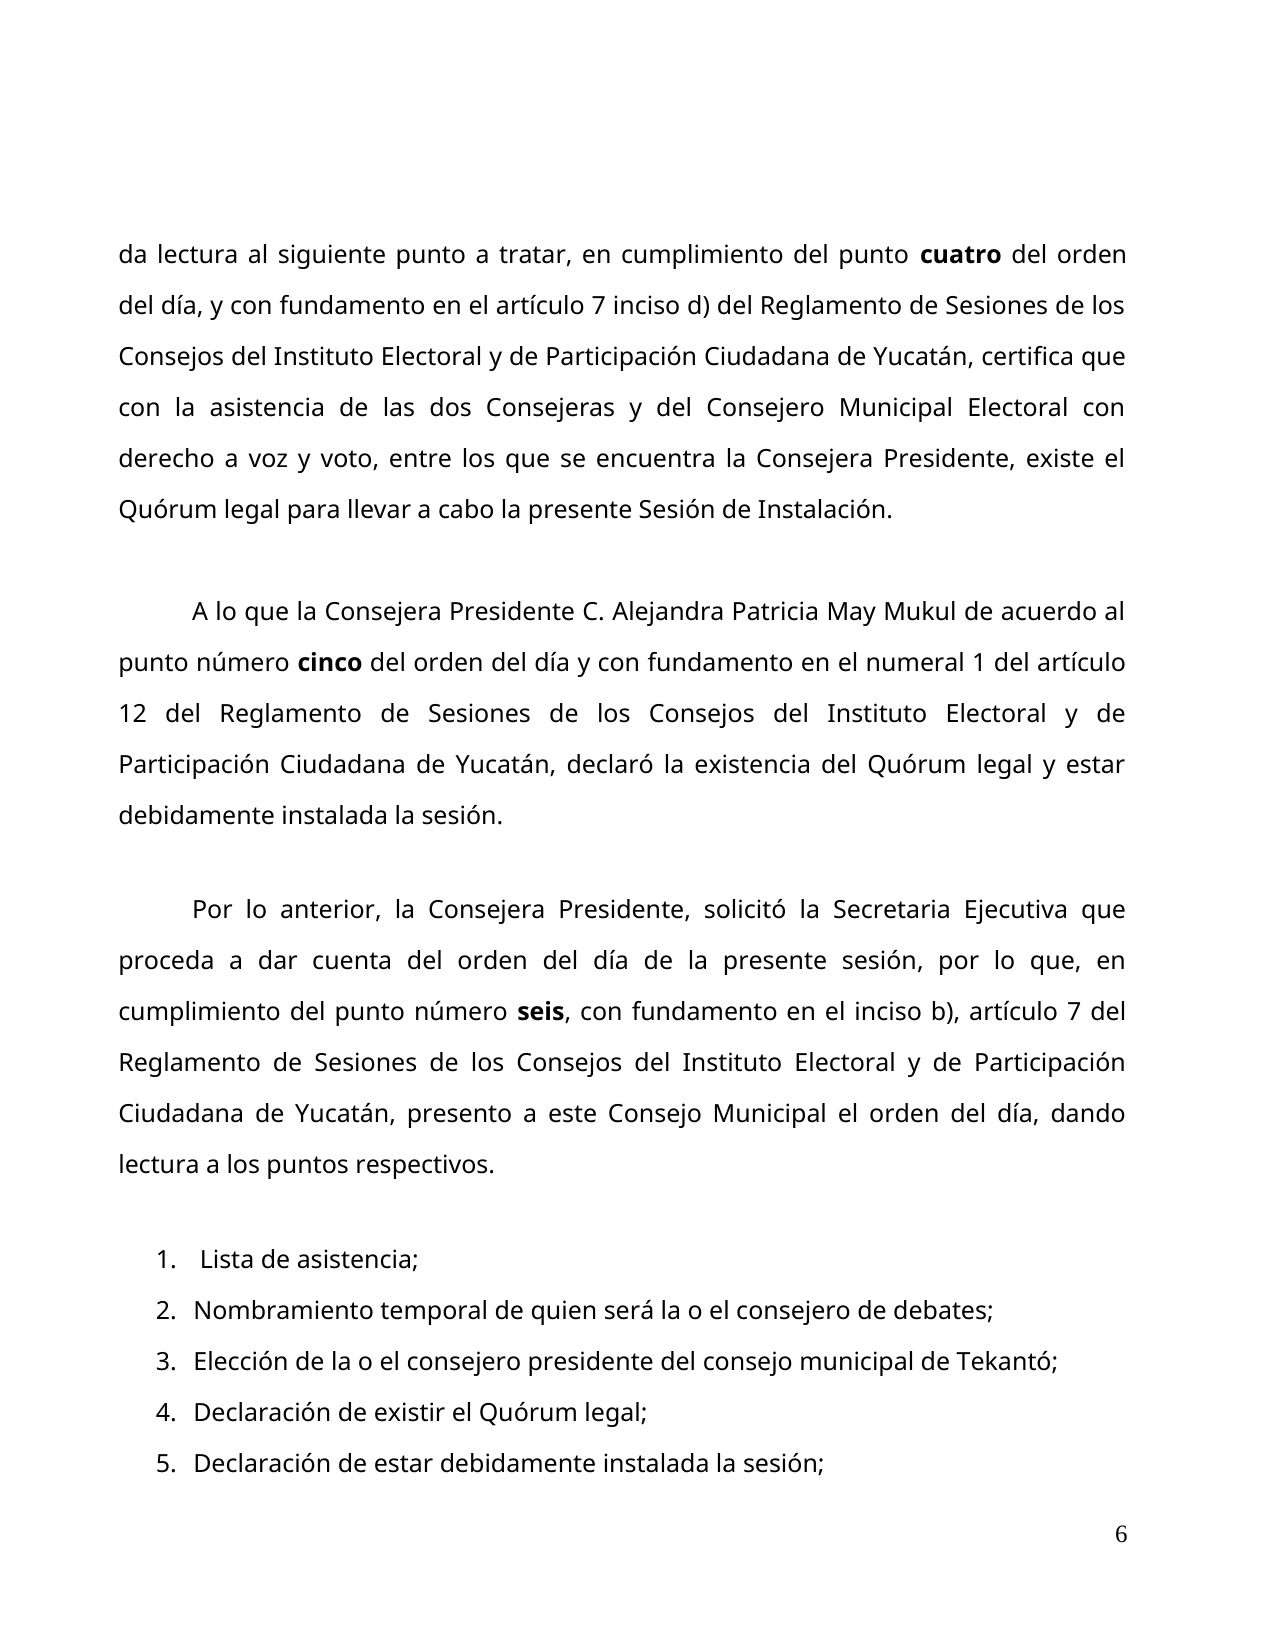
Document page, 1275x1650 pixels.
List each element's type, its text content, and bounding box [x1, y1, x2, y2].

text Por lo anterior, la Consejera Presidente, solicitó la Secretaria Ejecutiva que proceda a dar cuenta del orden del día de la presente sesión, por lo que, en cumplimiento del punto número seis, con fundamento en el inciso b), artículo 7 del Reglamento de Sesiones de los Consejos del Instituto Electoral y de Participación Ciudadana de Yucatán, presento a este Consejo Municipal el orden del día, dando lectura a los puntos respectivos. [118, 892, 1127, 1181]
list Lista de asistencia; [156, 1241, 1127, 1275]
list Declaración de existir el Quórum legal; [156, 1394, 1127, 1428]
list Declaración de estar debidamente instalada la sesión; [156, 1445, 1127, 1479]
list Nombramiento temporal de quien será la o el consejero de debates; [156, 1292, 1127, 1326]
list Elección de la o el consejero presidente del consejo municipal de Tekantó; [156, 1343, 1127, 1377]
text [118, 236, 1127, 526]
text A lo que la Consejera Presidente C. Alejandra Patricia May Mukul de acuerdo al punto número cinco del orden del día y con fundamento en el numeral 1 del artículo 12 del Reglamento de Sesiones de los Consejos del Instituto Electoral y de Participación Ciudadana de Yucatán, declaró la existencia del Quórum legal y estar debidamente instalada la sesión. [118, 593, 1127, 832]
